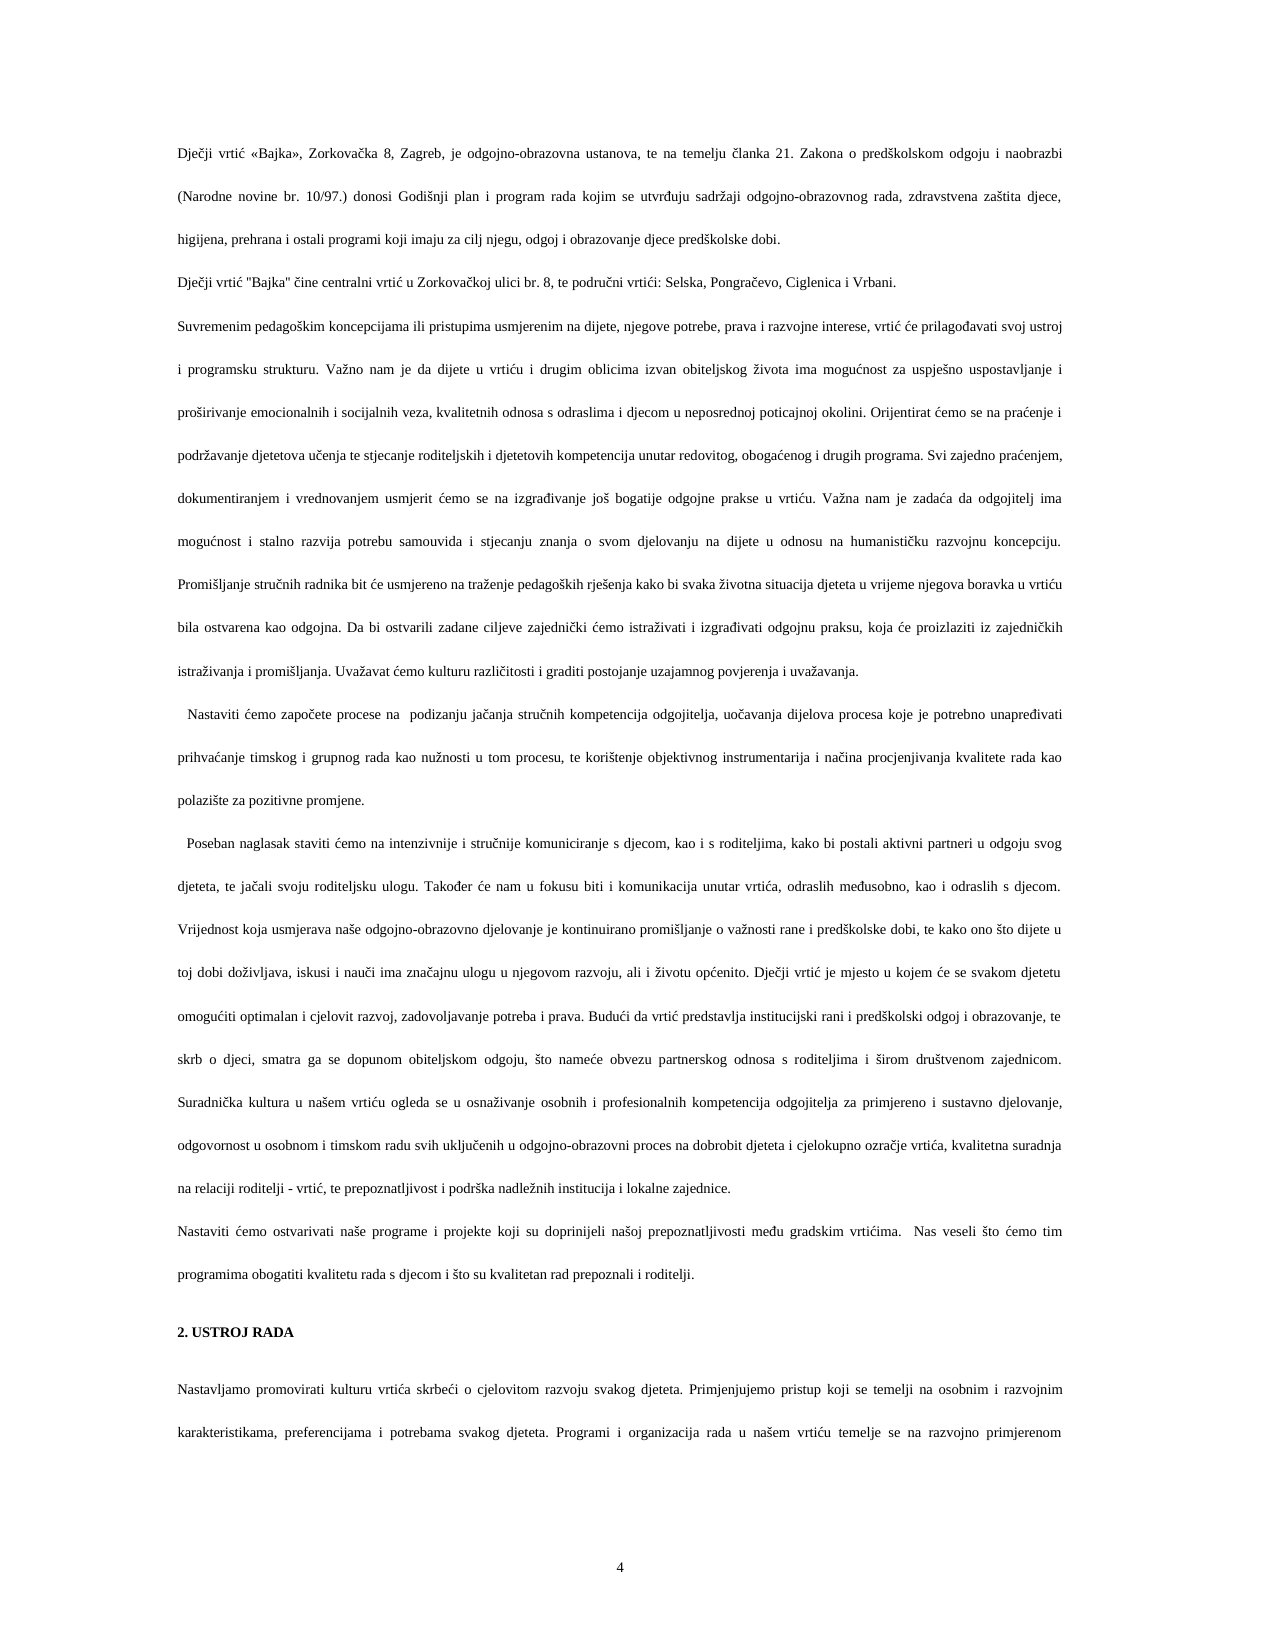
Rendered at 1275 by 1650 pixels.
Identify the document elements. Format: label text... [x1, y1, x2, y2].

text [177, 1369, 1063, 1441]
text Nastaviti ćemo započete procese na podizanju jačanja stručnih kompetencija odgojitelja, uočavanja dijelova procesa koje je potrebno unapređivati prihvaćanje timskog i grupnog rada kao nužnosti u tom procesu, te korištenje objektivnog instrumentarija i načina procjenjivanja kvalitete rada kao polazište za pozitivne promjene. [177, 693, 1063, 808]
text Dječji vrtić ''Bajka'' čine centralni vrtić u Zorkovačkoj ulici br. 8, te područni vrtići: Selska, Pongračevo, Ciglenica i Vrbani. [177, 262, 1063, 291]
text Poseban naglasak staviti ćemo na intenzivnije i stručnije komuniciranje s djecom, kao i s roditeljima, kako bi postali aktivni partneri u odgoju svog djeteta, te jačali svoju roditeljsku ulogu. Također će nam u fokusu biti i komunikacija unutar vrtića, odraslih međusobno, kao i odraslih s djecom. Vrijednost koja usmjerava naše odgojno-obrazovno djelovanje je kontinuirano promišljanje o važnosti rane i predškolske dobi, te kako ono što dijete u toj dobi doživljava, iskusi i nauči ima značajnu ulogu u njegovom razvoju, ali i životu općenito. Dječji vrtić je mjesto u kojem će se svakom djetetu omogućiti optimalan i cjelovit razvoj, zadovoljavanje potreba i prava. Budući da vrtić predstavlja institucijski rani i predškolski odgoj i obrazovanje, te skrb o djeci, smatra ga se dopunom obiteljskom odgoju, što nameće obvezu partnerskog odnosa s roditeljima i širom društvenom zajednicom. Suradnička kultura u našem vrtiću ogleda se u osnaživanje osobnih i profesionalnih kompetencija odgojitelja za primjereno i sustavno djelovanje, odgovornost u osobnom i timskom radu svih uključenih u odgojno-obrazovni proces na dobrobit djeteta i cjelokupno ozračje vrtića, kvalitetna suradnja na relaciji roditelji - vrtić, te prepoznatljivost i podrška nadležnih institucija i lokalne zajednice. [177, 823, 1063, 1197]
text Dječji vrtić «Bajka», Zorkovačka 8, Zagreb, je odgojno-obrazovna ustanova, te na temelju članka 21. Zakona o predškolskom odgoju i naobrazbi (Narodne novine br. 10/97.) donosi Godišnji plan i program rada kojim se utvrđuju sadržaji odgojno-obrazovnog rada, zdravstvena zaštita djece, higijena, prehrana i ostali programi koji imaju za cilj njegu, odgoj i obrazovanje djece predškolske dobi. [177, 133, 1063, 248]
text Suvremenim pedagoškim koncepcijama ili pristupima usmjerenim na dijete, njegove potrebe, prava i razvojne interese, vrtić će prilagođavati svoj ustroj i programsku strukturu. Važno nam je da dijete u vrtiću i drugim oblicima izvan obiteljskog života ima mogućnost za uspješno uspostavljanje i proširivanje emocionalnih i socijalnih veza, kvalitetnih odnosa s odraslima i djecom u neposrednoj poticajnoj okolini. Orijentirat ćemo se na praćenje i podržavanje djetetova učenja te stjecanje roditeljskih i djetetovih kompetencija unutar redovitog, obogaćenog i drugih programa. Svi zajedno praćenjem, dokumentiranjem i vrednovanjem usmjerit ćemo se na izgrađivanje još bogatije odgojne prakse u vrtiću. Važna nam je zadaća da odgojitelj ima mogućnost i stalno razvija potrebu samouvida i stjecanju znanja o svom djelovanju na dijete u odnosu na humanističku razvojnu koncepciju. Promišljanje stručnih radnika bit će usmjereno na traženje pedagoških rješenja kako bi svaka životna situacija djeteta u vrijeme njegova boravka u vrtiću bila ostvarena kao odgojna. Da bi ostvarili zadane ciljeve zajednički ćemo istraživati i izgrađivati odgojnu praksu, koja će proizlaziti iz zajedničkih istraživanja i promišljanja. Uvažavat ćemo kulturu različitosti i graditi postojanje uzajamnog povjerenja i uvažavanja. [177, 305, 1063, 679]
text Nastaviti ćemo ostvarivati naše programe i projekte koji su doprinijeli našoj prepoznatljivosti među gradskim vrtićima. Nas veseli što ćemo tim programima obogatiti kvalitetu rada s djecom i što su kvalitetan rad prepoznali i roditelji. [177, 1211, 1063, 1283]
text 2. USTROJ RADA [177, 1312, 1063, 1340]
